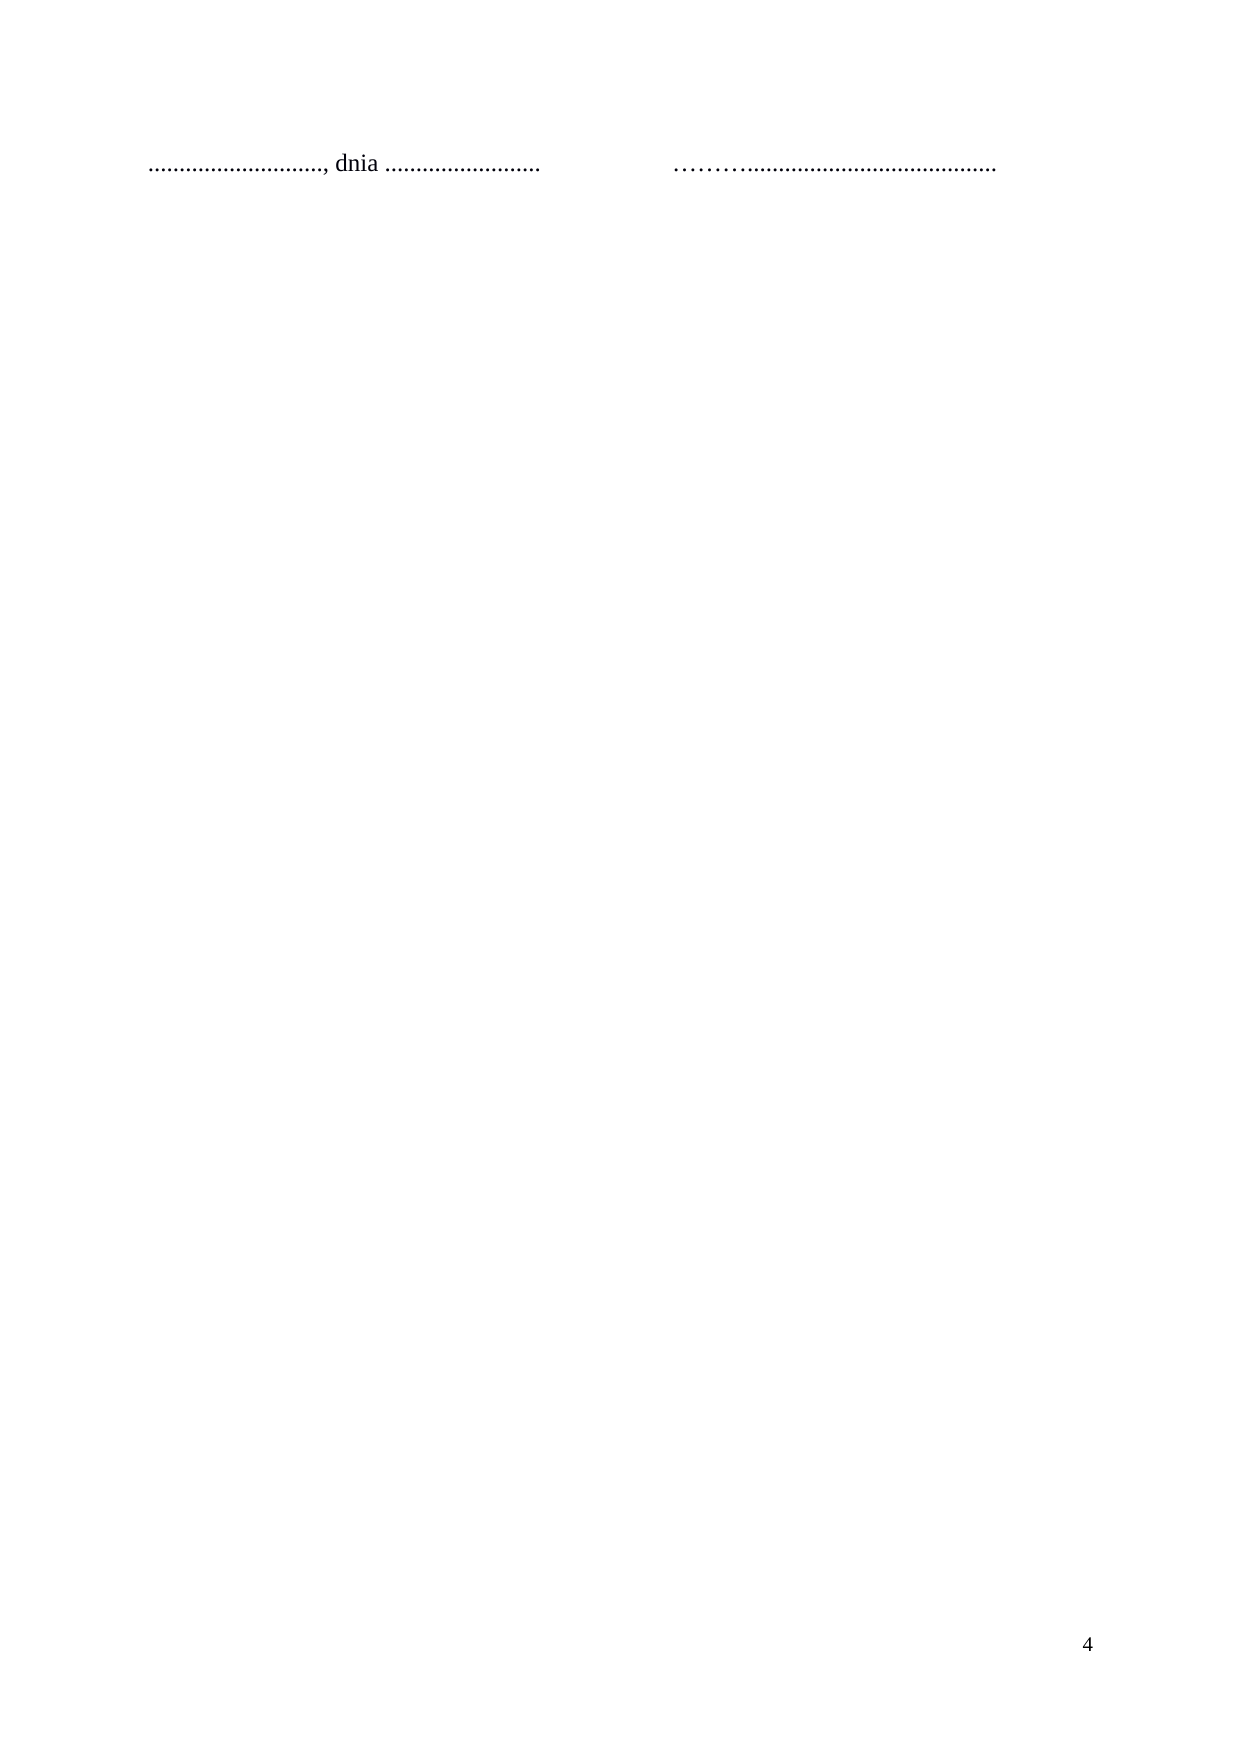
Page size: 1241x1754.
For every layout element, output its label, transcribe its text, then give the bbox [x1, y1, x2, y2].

text ............................, dnia ......................... ………........................................ [148, 148, 1093, 176]
